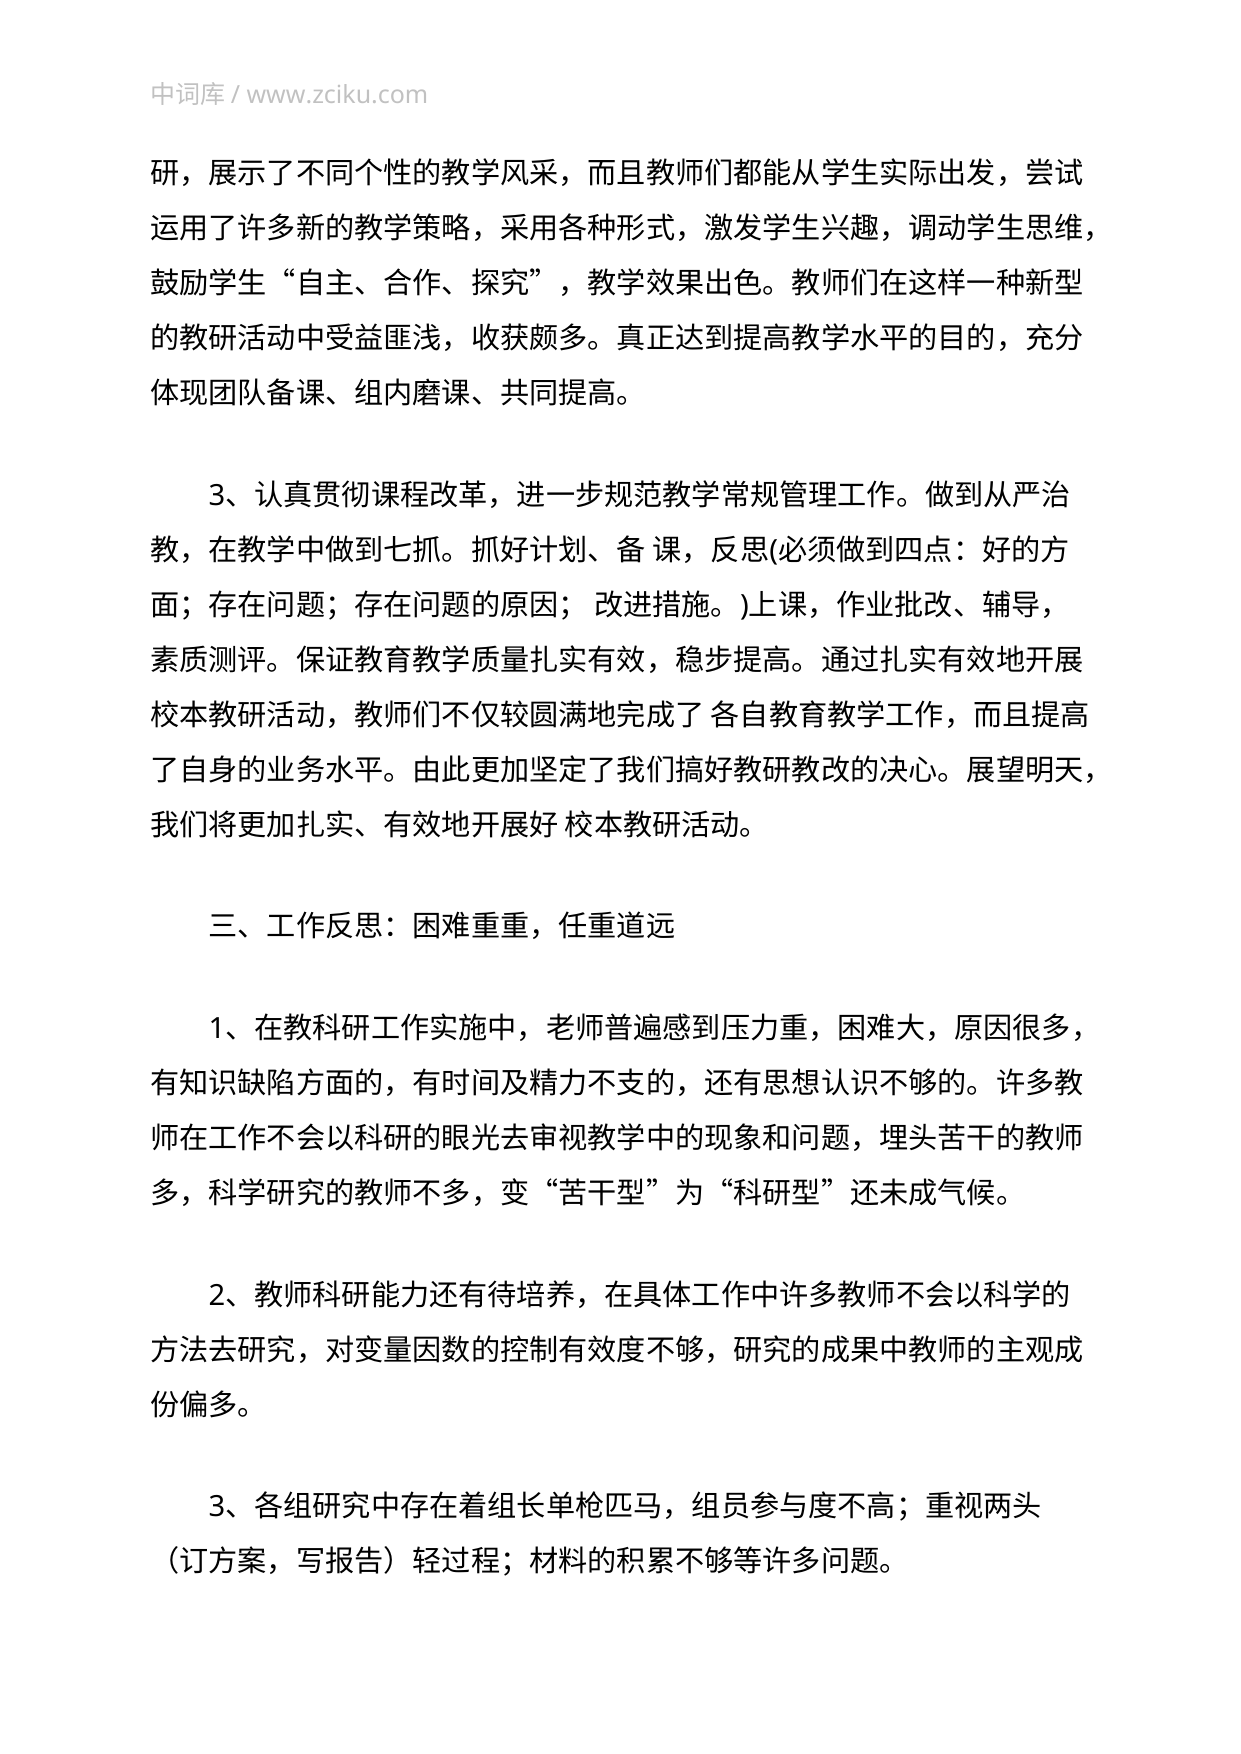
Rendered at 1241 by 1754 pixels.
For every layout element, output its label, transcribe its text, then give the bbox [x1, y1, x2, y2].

text 3、各组研究中存在着组长单枪匹马，组员参与度不高；重视两头（订方案，写报告）轻过程；材料的积累不够等许多问题。 [150, 1483, 1090, 1580]
text 2、教师科研能力还有待培养，在具体工作中许多教师不会以科学的方法去研究，对变量因数的控制有效度不够，研究的成果中教师的主观成份偏多。 [150, 1271, 1090, 1423]
text 3、认真贯彻课程改革，进一步规范教学常规管理工作。做到从严治教，在教学中做到七抓。抓好计划、备 课，反思(必须做到四点：好的方面；存在问题；存在问题的原因； 改进措施。)上课，作业批改、辅导，素质测评。保证教育教学质量扎实有效，稳步提高。通过扎实有效地开展校本教研活动，教师们不仅较圆满地完成了 各自教育教学工作，而且提高了自身的业务水平。由此更加坚定了我们搞好教研教改的决心。展望明天，我们将更加扎实、有效地开展好 校本教研活动。 [150, 471, 1090, 843]
text 1、在教科研工作实施中，老师普遍感到压力重，困难大，原因很多，有知识缺陷方面的，有时间及精力不支的，还有思想认识不够的。许多教师在工作不会以科研的眼光去审视教学中的现象和问题，埋头苦干的教师多，科学研究的教师不多，变“苦干型”为“科研型”还未成气候。 [150, 1004, 1090, 1212]
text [150, 150, 1090, 412]
text 三、工作反思：困难重重，任重道远 [150, 903, 1090, 945]
